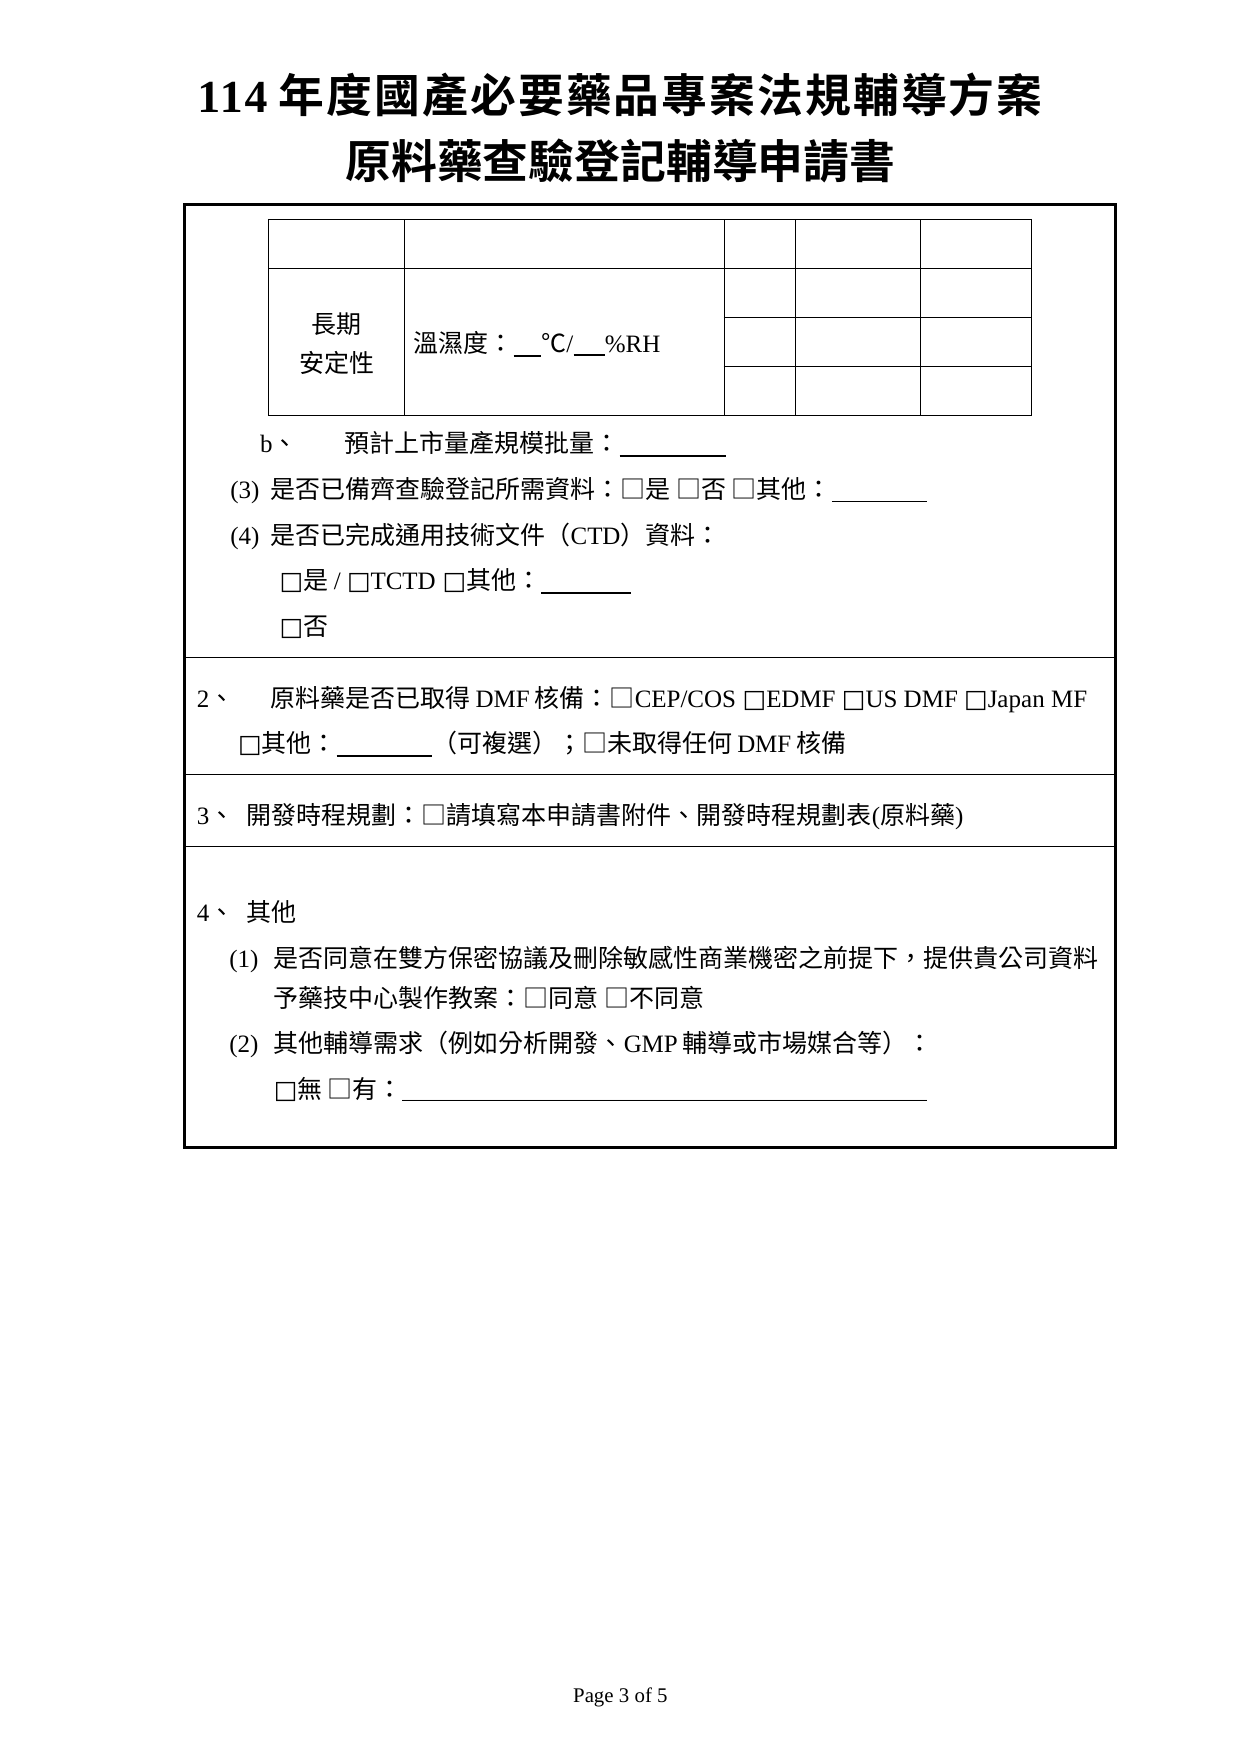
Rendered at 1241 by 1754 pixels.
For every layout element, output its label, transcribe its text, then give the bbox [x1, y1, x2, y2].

table_cell 其他 是否同意在雙方保密協議及刪除敏感性商業機密之前提下，提供貴公司資料予藥技中心製作教案：□同意 □不同意 其他輔導需求（例如分析開發、GMP輔導或市場媒合等）： □無 □有：＿＿＿＿＿＿＿＿＿＿＿＿＿＿＿＿＿＿＿＿＿ [186, 847, 1114, 1146]
table_cell 原料藥是否已取得DMF核備：□CEP/COS □EDMF □US DMF □Japan MF □其他： （可複選）；□未取得任何DMF核備 [186, 658, 1114, 774]
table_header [186, 206, 1114, 657]
table_cell 開發時程規劃：□請填寫本申請書附件、開發時程規劃表(原料藥) [186, 775, 1114, 846]
